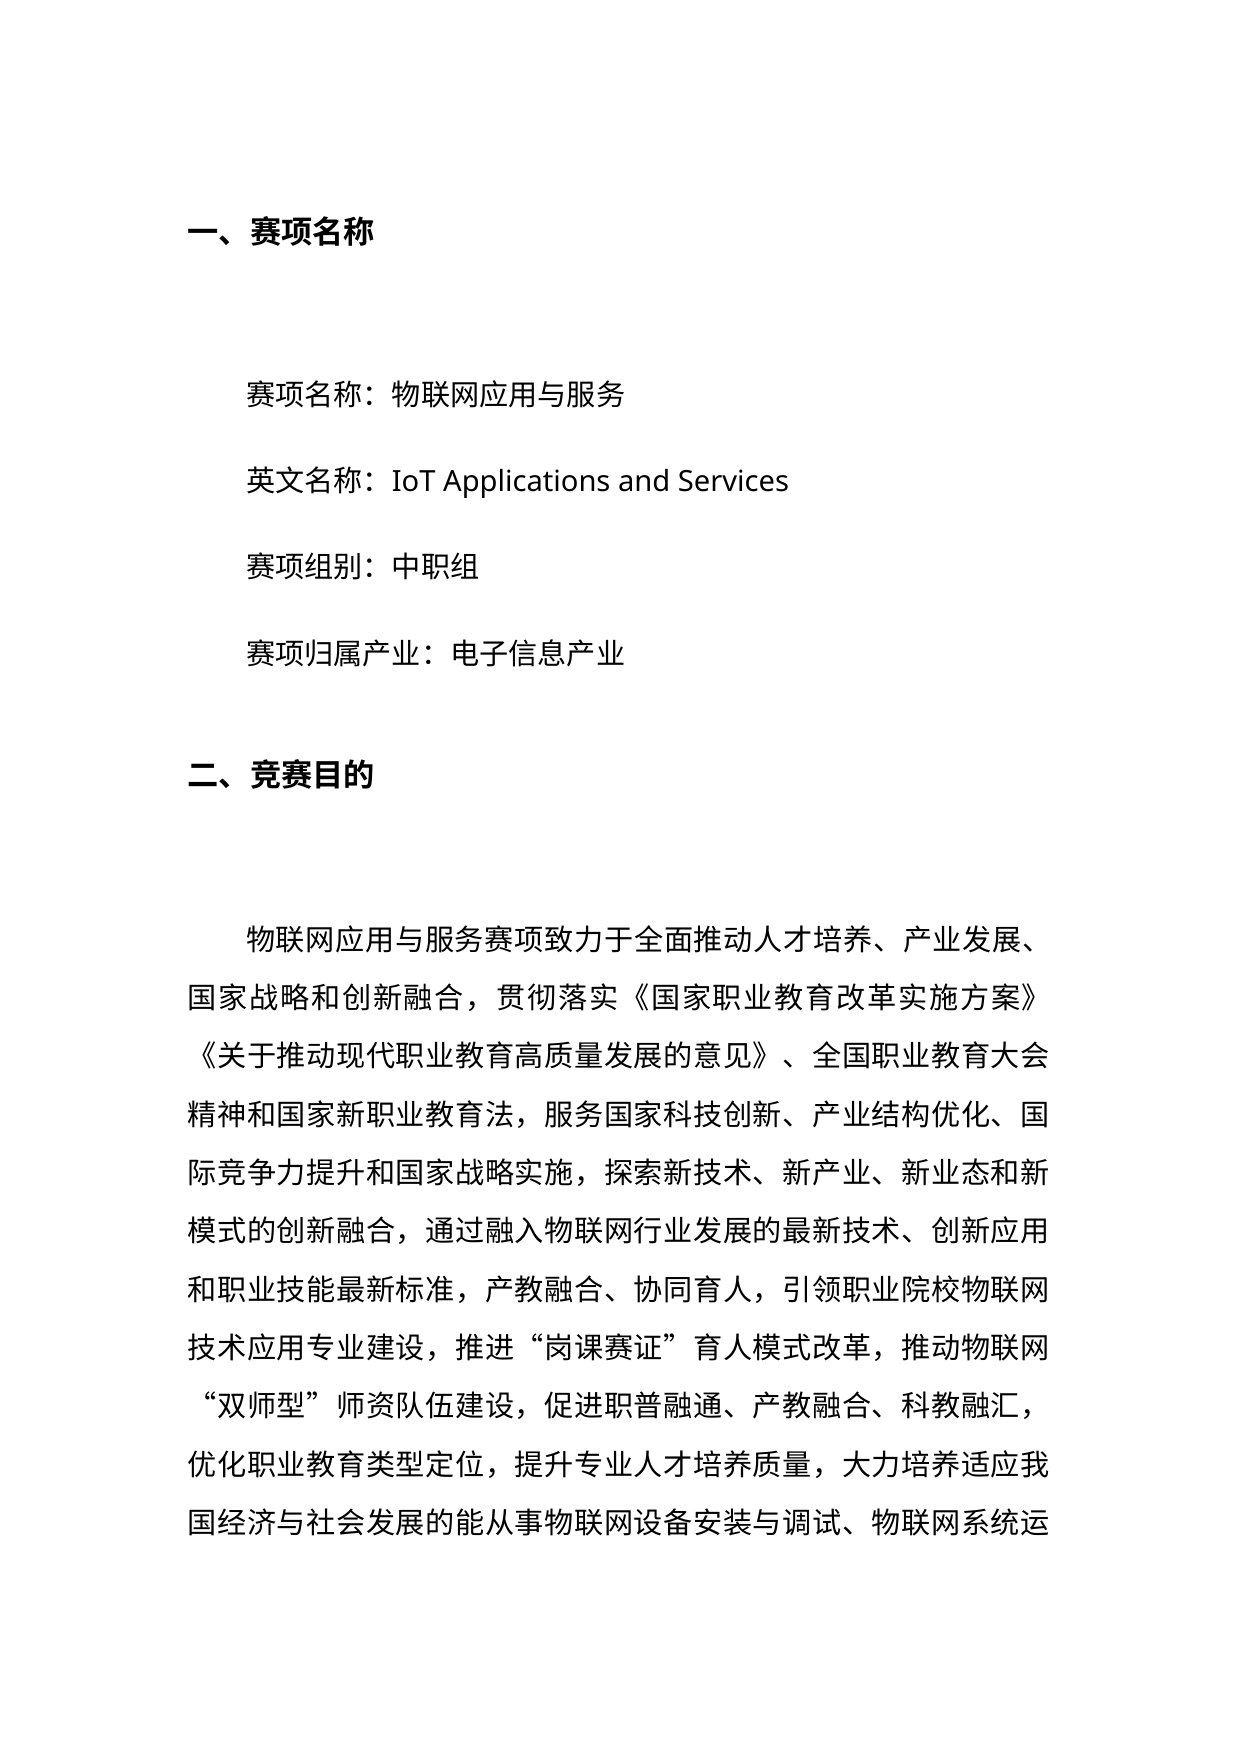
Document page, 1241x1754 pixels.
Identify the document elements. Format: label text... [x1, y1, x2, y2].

text 赛项名称：物联网应用与服务 [187, 360, 1053, 425]
text 英文名称：IoT Applications and Services [187, 447, 1053, 512]
text 赛项归属产业：电子信息产业 [187, 619, 1053, 684]
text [187, 903, 1053, 1545]
subtitle 二、竞赛目的 [187, 740, 1053, 805]
text 赛项组别：中职组 [187, 533, 1053, 598]
subtitle 一、赛项名称 [187, 197, 1053, 262]
